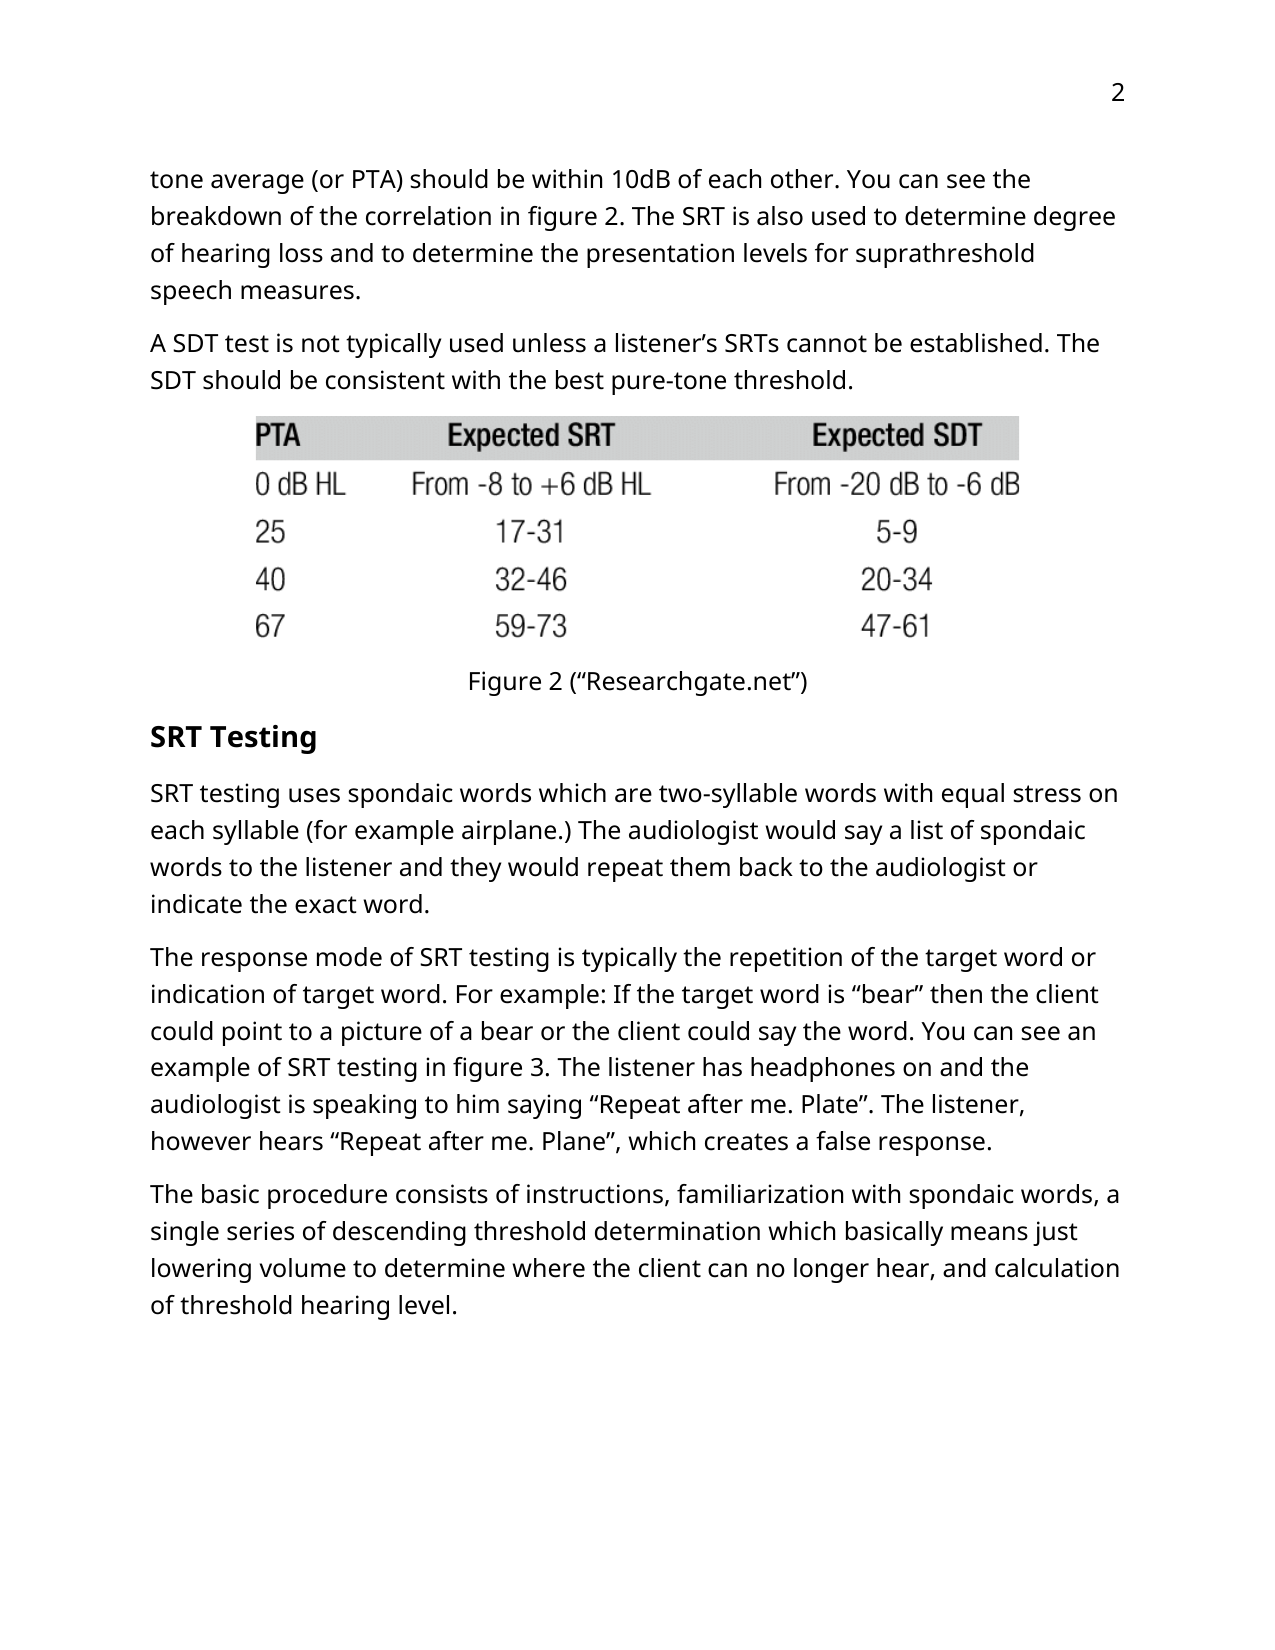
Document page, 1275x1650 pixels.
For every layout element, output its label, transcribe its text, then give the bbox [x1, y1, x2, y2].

text The response mode of SRT testing is typically the repetition of the target word or indication of target word. For example: If the target word is “bear” then the client could point to a picture of a bear or the client could say the word. You can see an example of SRT testing in figure 3. The listener has headphones on and the audiologist is speaking to him saying “Repeat after me. Plate”. The listener, however hears “Repeat after me. Plane”, which creates a false response. [150, 940, 1125, 1158]
picture [255, 416, 1020, 644]
text Figure 2 (“Researchgate.net”) [150, 663, 1125, 697]
text SRT testing uses spondaic words which are two-syllable words with equal stress on each syllable (for example airplane.) The audiologist would say a list of spondaic words to the listener and they would repeat them back to the audiologist or indicate the exact word. [150, 776, 1125, 920]
text The basic procedure consists of instructions, familiarization with spondaic words, a single series of descending threshold determination which basically means just lowering volume to determine where the client can no longer hear, and calculation of threshold hearing level. [150, 1177, 1125, 1321]
text A SDT test is not typically used unless a listener’s SRTs cannot be established. The SDT should be consistent with the best pure-tone threshold. [150, 326, 1125, 397]
subtitle SRT Testing [150, 717, 1125, 756]
